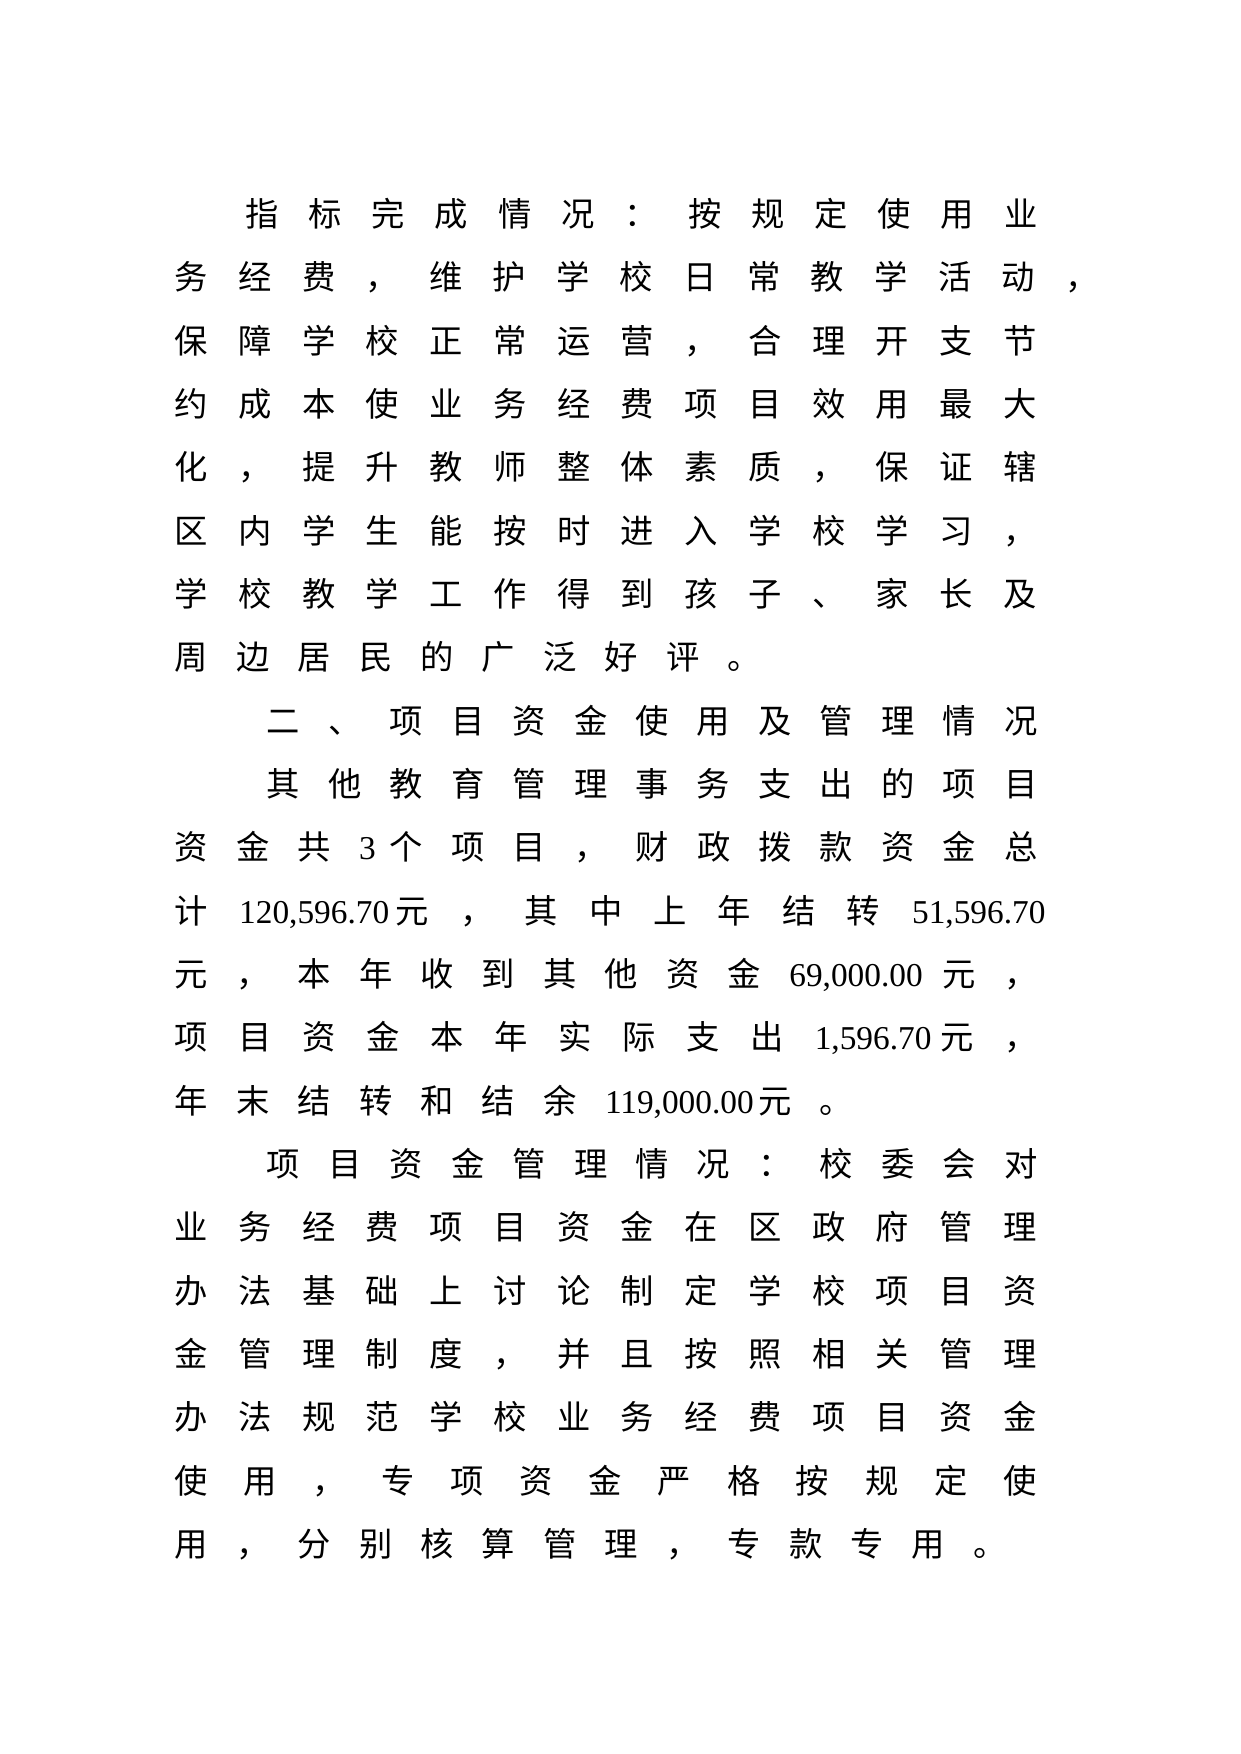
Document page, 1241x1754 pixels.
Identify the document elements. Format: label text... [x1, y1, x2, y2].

text 项目资金管理情况：校委会对业务经费项目资金在区政府管理办法基础上讨论制定学校项目资金管理制度，并且按照相关管理办法规范学校业务经费项目资金使用，专项资金严格按规定使用，分别核算管理，专款专用。 [174, 1130, 1066, 1574]
text 其他教育管理事务支出的项目资金共3个项目，财政拨款资金总计120,596.70元，其中上年结转51,596.70元，本年收到其他资金69,000.00元，项目资金本年实际支出1,596.70元，年末结转和结余119,000.00元。 [174, 750, 1066, 1130]
text 二、项目资金使用及管理情况 [174, 687, 1066, 750]
list 指标完成情况：按规定使用业务经费，维护学校日常教学活动，保障学校正常运营，合理开支节约成本使业务经费项目效用最大化，提升教师整体素质，保证辖区内学生能按时进入学校学习，学校教学工作得到孩子、家长及周边居民的广泛好评。 [174, 180, 1066, 687]
